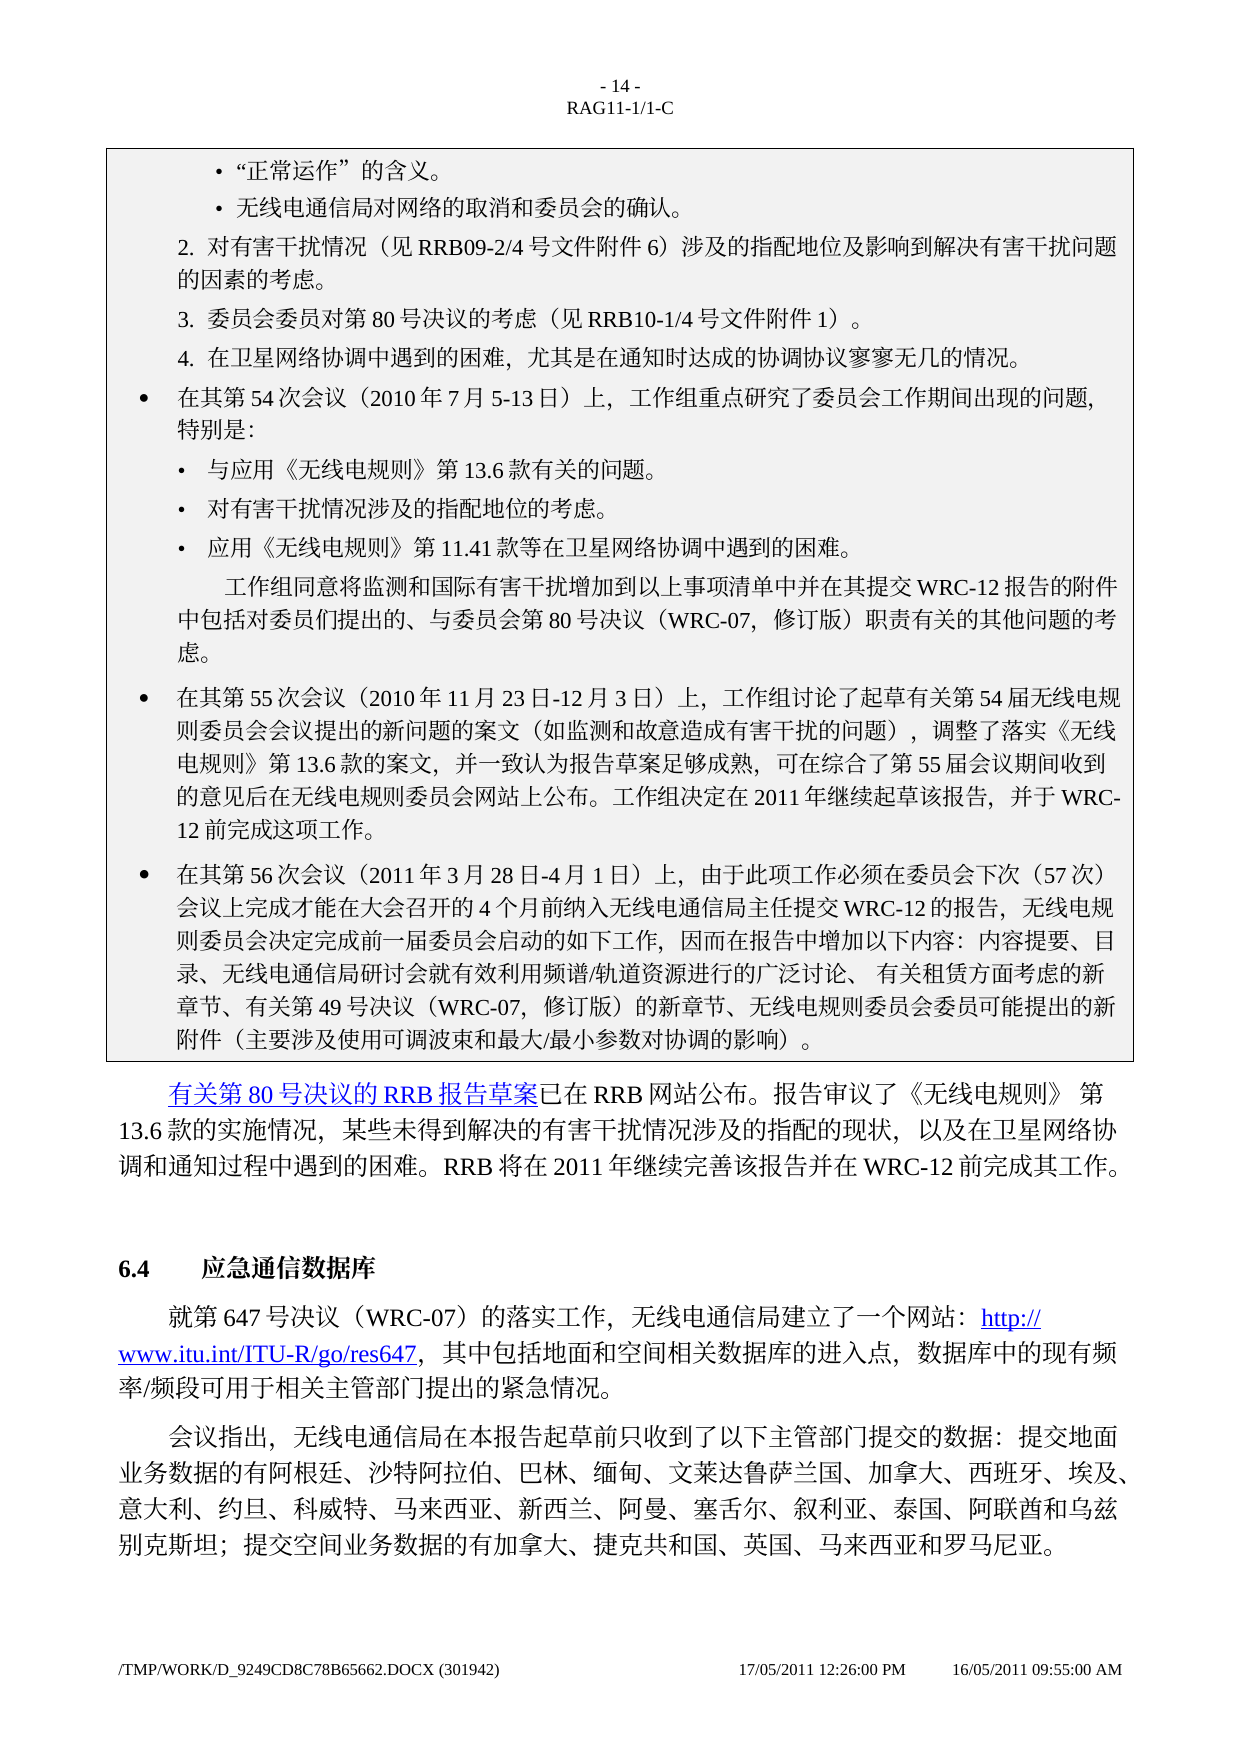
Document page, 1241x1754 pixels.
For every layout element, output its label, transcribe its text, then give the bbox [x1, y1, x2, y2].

subtitle 6.4 应急通信数据库 [118, 1249, 1122, 1285]
text 就第647号决议（WRC-07）的落实工作，无线电通信局建立了一个网站：http://www.itu.int/ITU-R/go/res647，其中包括地面和空间相关数据库的进入点，数据库中的现有频率/频段可用于相关主管部门提出的紧急情况。 [118, 1297, 1122, 1405]
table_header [107, 149, 1133, 1061]
text 会议指出，无线电通信局在本报告起草前只收到了以下主管部门提交的数据：提交地面业务数据的有阿根廷、沙特阿拉伯、巴林、缅甸、文莱达鲁萨兰国、加拿大、西班牙、埃及、意大利、约旦、科威特、马来西亚、新西兰、阿曼、塞舌尔、叙利亚、泰国、阿联酋和乌兹别克斯坦；提交空间业务数据的有加拿大、捷克共和国、英国、马来西亚和罗马尼亚。 [118, 1418, 1122, 1561]
text 有关第80号决议的RRB报告草案已在RRB网站公布。报告审议了《无线电规则》 第13.6款的实施情况，某些未得到解决的有害干扰情况涉及的指配的现状，以及在卫星网络协调和通知过程中遇到的困难。RRB将在2011年继续完善该报告并在WRC-12前完成其工作。 [118, 1075, 1122, 1183]
